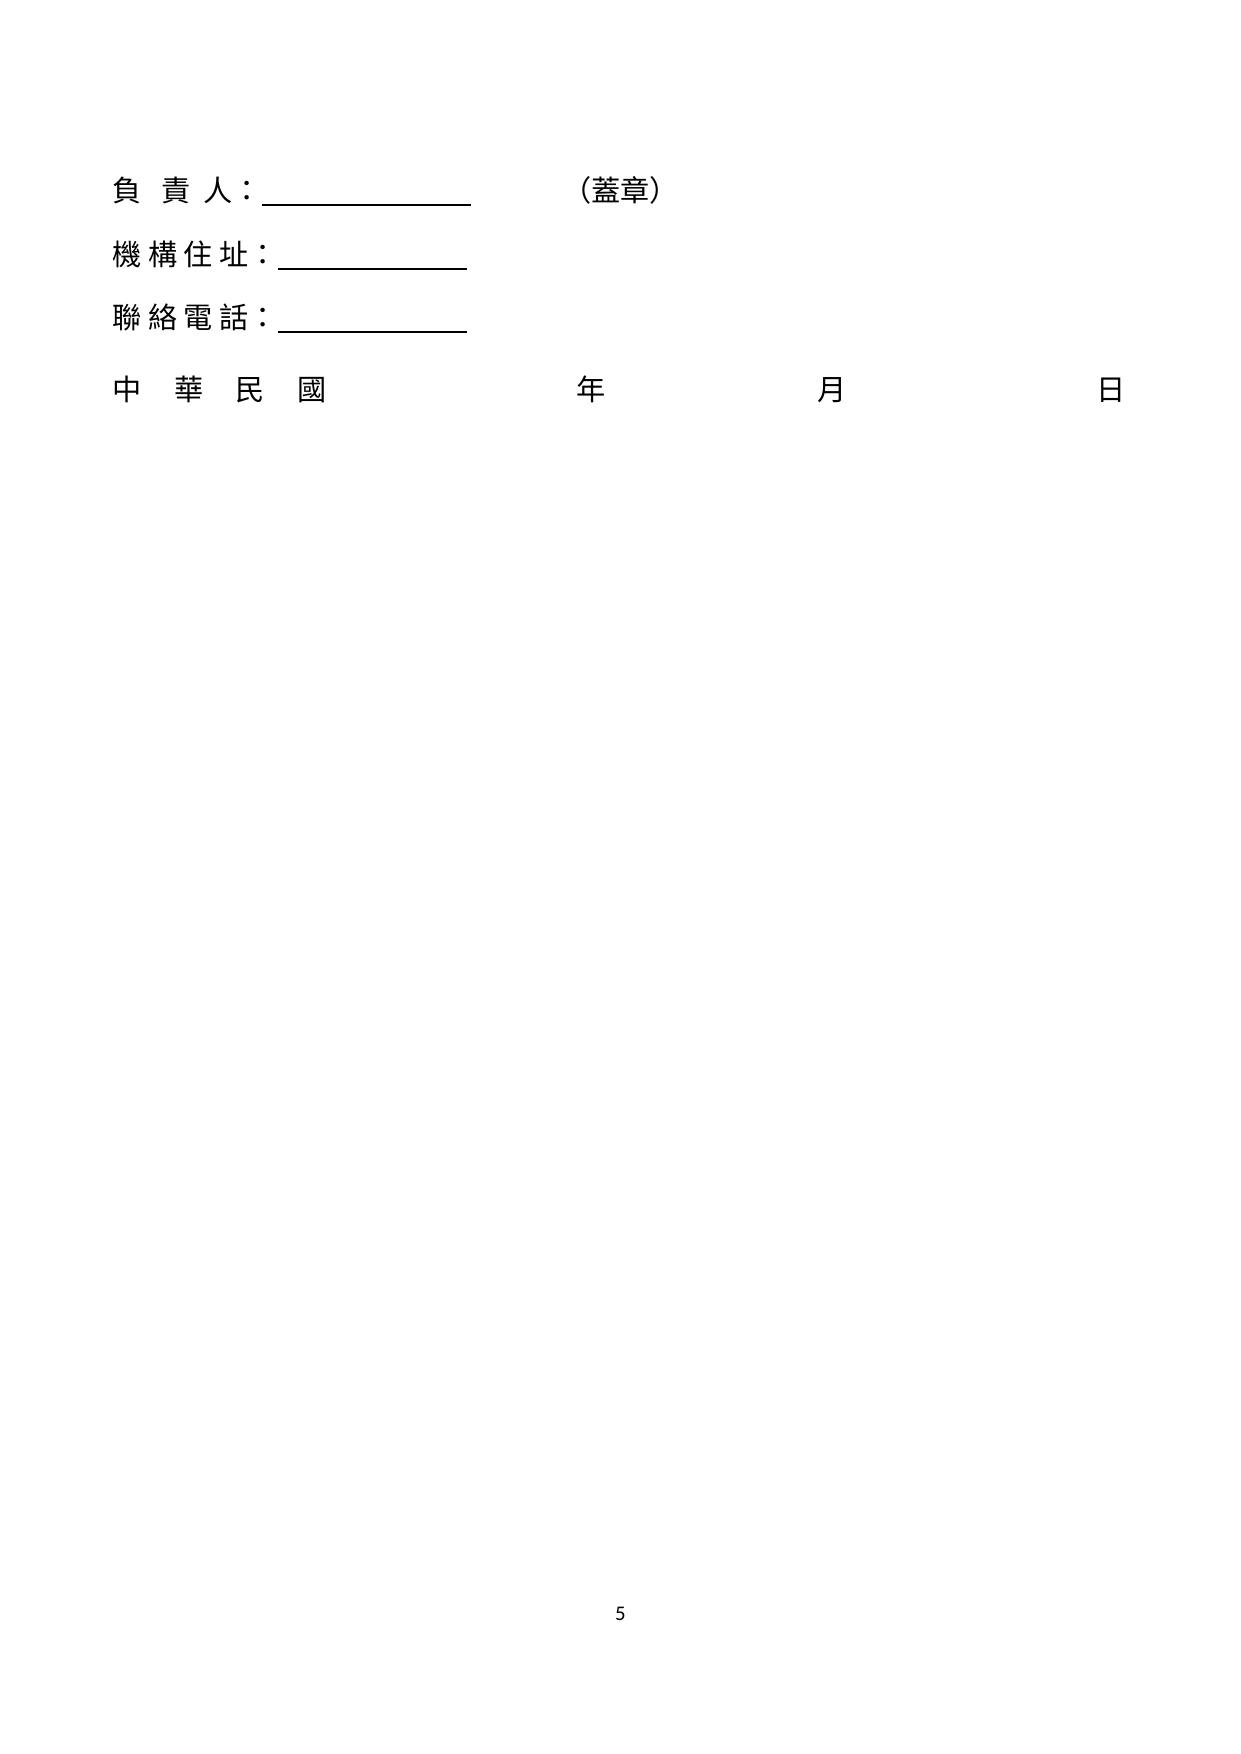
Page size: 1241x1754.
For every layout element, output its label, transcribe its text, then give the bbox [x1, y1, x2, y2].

text 機 構 住 址： [112, 231, 1128, 274]
text 中華民國 年 月 日 [112, 363, 1128, 412]
text 聯 絡 電 話： [112, 295, 1128, 337]
text 負 責 人： （蓋章） [112, 168, 1128, 210]
